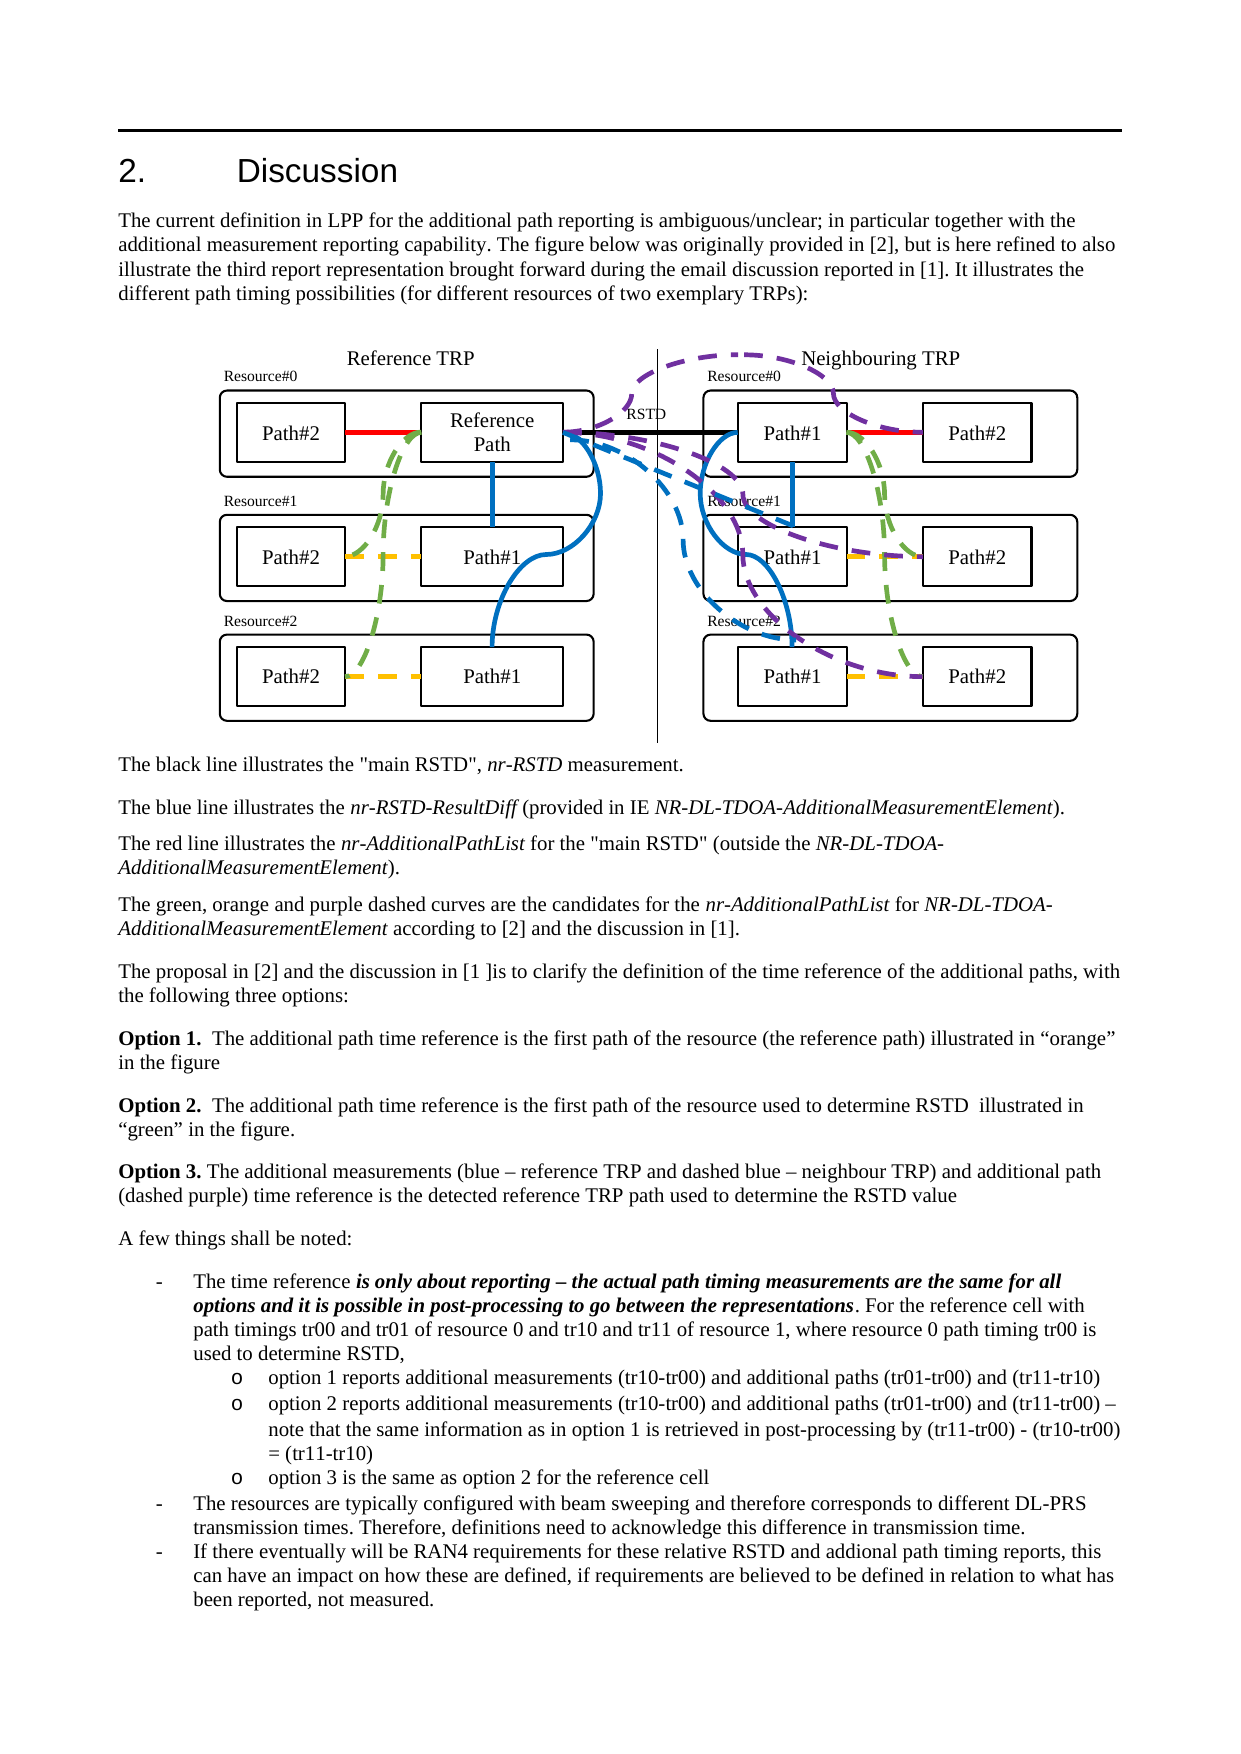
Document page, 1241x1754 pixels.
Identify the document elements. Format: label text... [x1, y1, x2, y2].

text The proposal in [2] and the discussion in [1 ]is to clarify the definition of the time reference of the additional paths, with the following three options: [118, 959, 1122, 1007]
list option 3 is the same as option 2 for the reference cell [231, 1465, 1122, 1491]
list If there eventually will be RAN4 requirements for these relative RSTD and addional path timing reports, this can have an impact on how these are defined, if requirements are believed to be defined in relation to what has been reported, not measured. [156, 1539, 1122, 1611]
text The current definition in LPP for the additional path reporting is ambiguous/unclear; in particular together with the additional measurement reporting capability. The figure below was originally provided in [2], but is here refined to also illustrate the third report representation brought forward during the email discussion reported in [1]. It illustrates the different path timing possibilities (for different resources of two exemplary TRPs): [118, 208, 1122, 304]
text Option 2. The additional path time reference is the first path of the resource used to determine RSTD illustrated in “green” in the figure. [118, 1092, 1122, 1141]
list option 1 reports additional measurements (tr10-tr00) and additional paths (tr01-tr00) and (tr11-tr10) [231, 1365, 1122, 1391]
text The black line illustrates the "main RSTD", nr-RSTD measurement. [118, 323, 1122, 776]
list The time reference is only about reporting – the actual path timing measurements are the same for all options and it is possible in post-processing to go between the representations. For the reference cell with path timings tr00 and tr01 of resource 0 and tr10 and tr11 of resource 1, where resource 0 path timing tr00 is used to determine RSTD, [156, 1269, 1122, 1365]
list option 2 reports additional measurements (tr10-tr00) and additional paths (tr01-tr00) and (tr11-tr00) – note that the same information as in option 1 is retrieved in post-processing by (tr11-tr00) - (tr10-tr00) = (tr11-tr10) [231, 1391, 1122, 1465]
text Option 3. The additional measurements (blue – reference TRP and dashed blue – neighbour TRP) and additional path (dashed purple) time reference is the detected reference TRP path used to determine the RSTD value [118, 1159, 1122, 1207]
text The green, orange and purple dashed curves are the candidates for the nr-AdditionalPathList for NR-DL-TDOA-AdditionalMeasurementElement according to [2] and the discussion in [1]. [118, 892, 1122, 940]
subtitle 2. Discussion [118, 151, 1122, 189]
text The red line illustrates the nr-AdditionalPathList for the "main RSTD" (outside the NR-DL-TDOA-AdditionalMeasurementElement). [118, 831, 1122, 879]
text Option 1. The additional path time reference is the first path of the resource (the reference path) illustrated in “orange” in the figure [118, 1026, 1122, 1074]
text A few things shall be noted: [118, 1226, 1122, 1250]
list The resources are typically configured with beam sweeping and therefore corresponds to different DL-PRS transmission times. Therefore, definitions need to acknowledge this difference in transmission time. [156, 1491, 1122, 1539]
text The blue line illustrates the nr-RSTD-ResultDiff (provided in IE NR-DL-TDOA-AdditionalMeasurementElement). [118, 795, 1122, 819]
